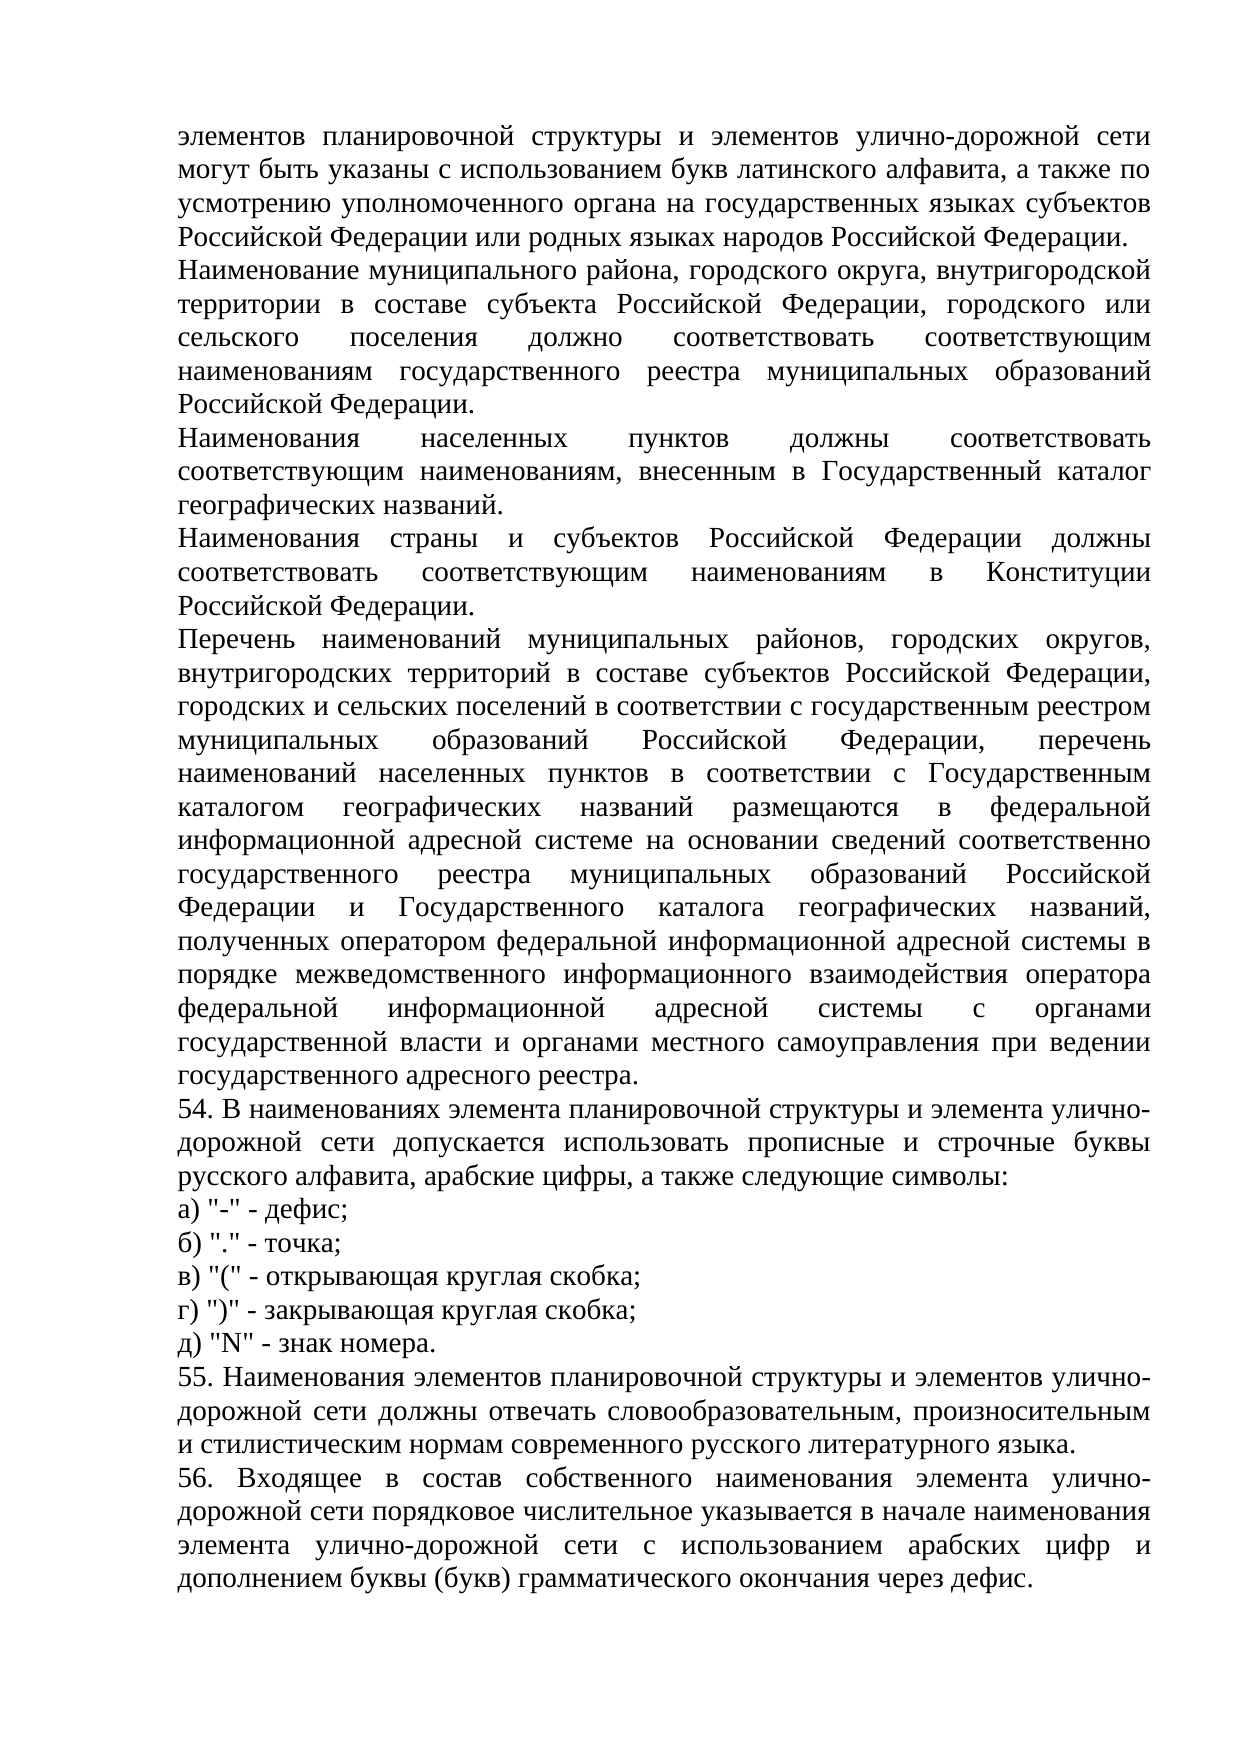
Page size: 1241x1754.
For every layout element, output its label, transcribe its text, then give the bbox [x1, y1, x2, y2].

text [177, 118, 1152, 252]
text 55. Наименования элементов планировочной структуры и элементов улично-дорожной сети должны отвечать словообразовательным, произносительным и стилистическим нормам современного русского литературного языка. [177, 1359, 1152, 1460]
text 56. Входящее в состав собственного наименования элемента улично-дорожной сети порядковое числительное указывается в начале наименования элемента улично-дорожной сети с использованием арабских цифр и дополнением буквы (букв) грамматического окончания через дефис. [177, 1460, 1152, 1594]
text Наименование муниципального района, городского округа, внутригородской территории в составе субъекта Российской Федерации, городского или сельского поселения должно соответствовать соответствующим наименованиям государственного реестра муниципальных образований Российской Федерации. [177, 252, 1152, 420]
text Наименования населенных пунктов должны соответствовать соответствующим наименованиям, внесенным в Государственный каталог географических названий. [177, 420, 1152, 521]
text а) "-" - дефис; [177, 1191, 1152, 1225]
text в) "(" - открывающая круглая скобка; [177, 1258, 1152, 1292]
text г) ")" - закрывающая круглая скобка; [177, 1292, 1152, 1326]
text 54. В наименованиях элемента планировочной структуры и элемента улично-дорожной сети допускается использовать прописные и строчные буквы русского алфавита, арабские цифры, а также следующие символы: [177, 1091, 1152, 1191]
text Перечень наименований муниципальных районов, городских округов, внутригородских территорий в составе субъектов Российской Федерации, городских и сельских поселений в соответствии с государственным реестром муниципальных образований Российской Федерации, перечень наименований населенных пунктов в соответствии с Государственным каталогом географических названий размещаются в федеральной информационной адресной системе на основании сведений соответственно государственного реестра муниципальных образований Российской Федерации и Государственного каталога географических названий, полученных оператором федеральной информационной адресной системы в порядке межведомственного информационного взаимодействия оператора федеральной информационной адресной системы с органами государственной власти и органами местного самоуправления при ведении государственного адресного реестра. [177, 621, 1152, 1091]
text б) "." - точка; [177, 1225, 1152, 1258]
text д) "N" - знак номера. [177, 1326, 1152, 1359]
text Наименования страны и субъектов Российской Федерации должны соответствовать соответствующим наименованиям в Конституции Российской Федерации. [177, 521, 1152, 621]
